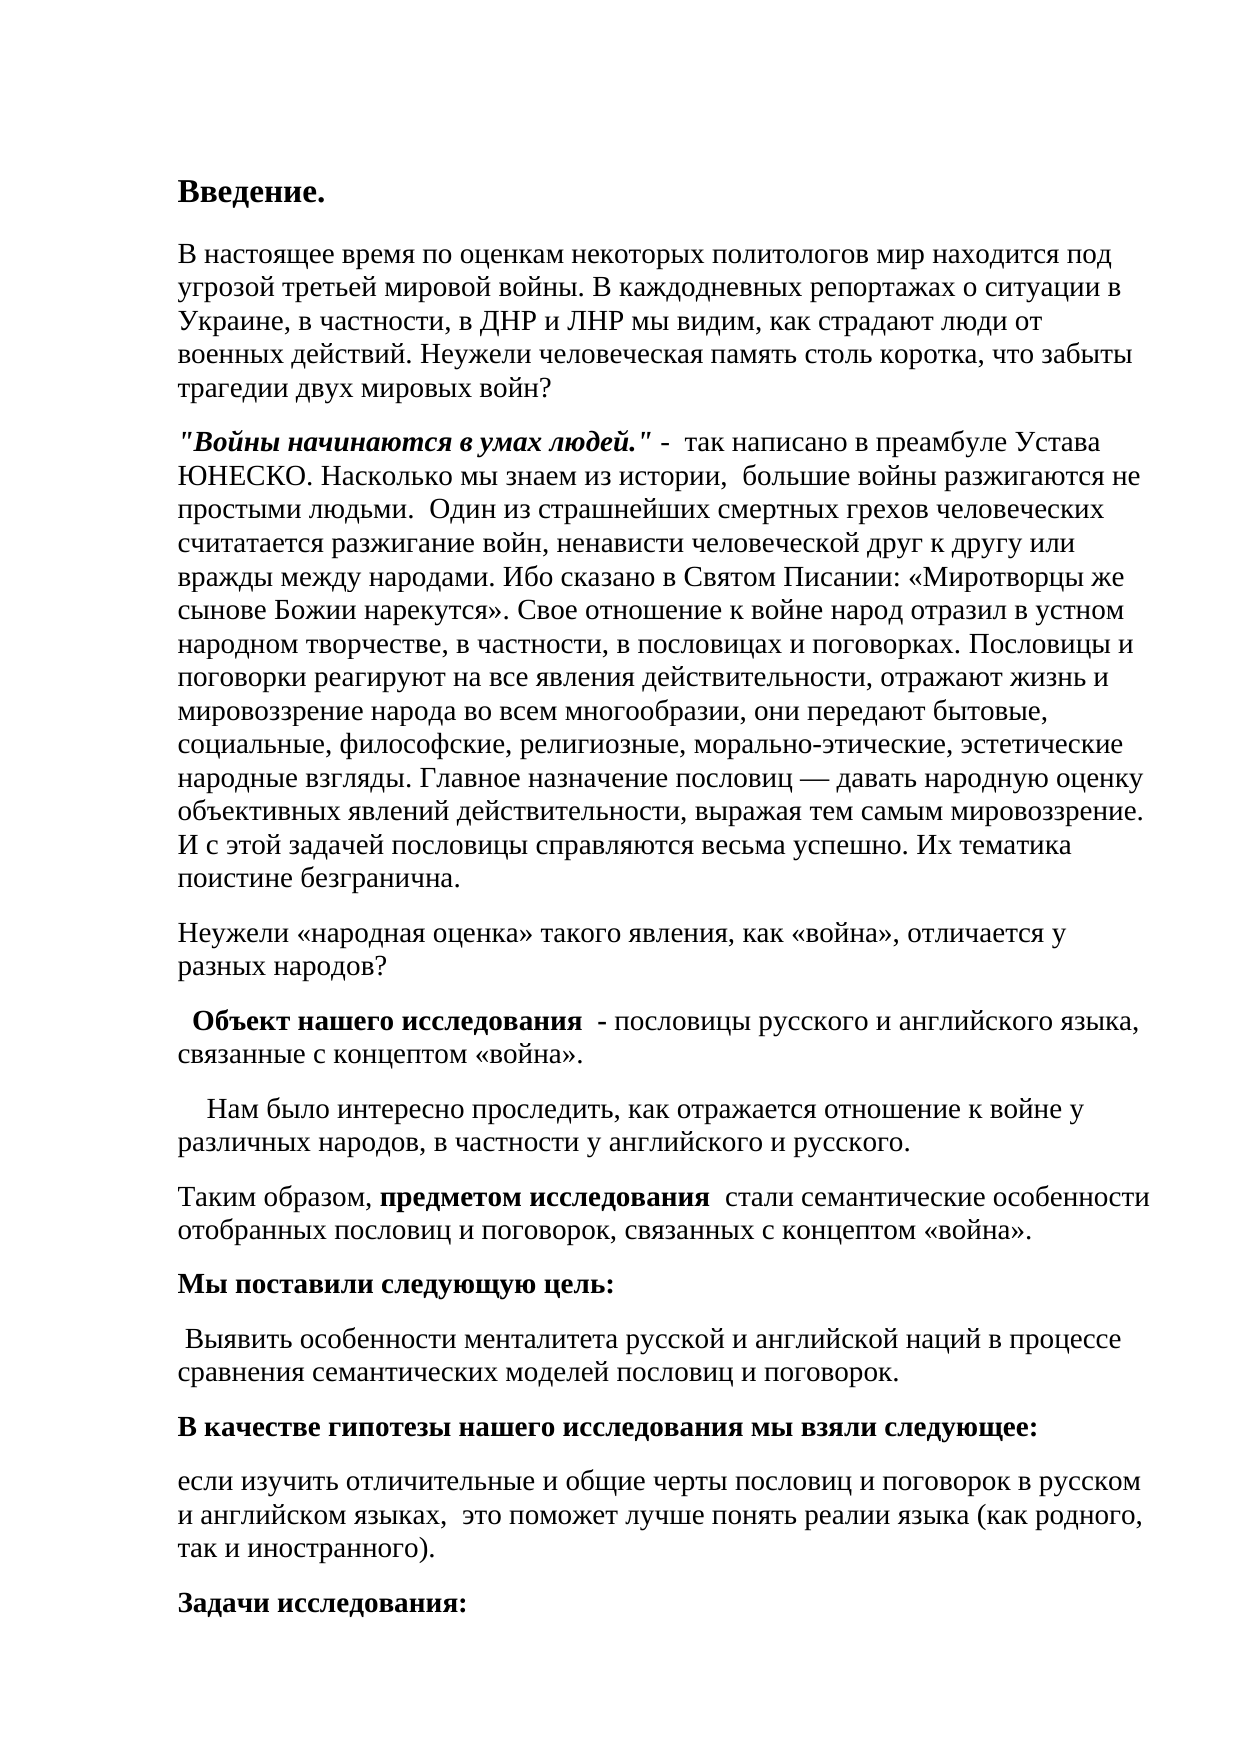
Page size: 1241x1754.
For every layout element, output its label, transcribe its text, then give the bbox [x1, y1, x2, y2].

text Неужели «народная оценка» такого явления, как «война», отличается у разных народов? [177, 915, 1152, 982]
text "Войны начинаются в умах людей." - так написано в преамбуле Устава ЮНЕСКО. Насколько мы знаем из истории, большие войны разжигаются не простыми людьми. Один из страшнейших смертных грехов человеческих считатается разжигание войн, ненависти человеческой друг к другу или вражды между народами. Ибо сказано в Святом Писании: «Миротворцы же сынове Божии нарекутся». Свое отношение к войне народ отразил в устном народном творчестве, в частности, в пословицах и поговорках. Пословицы и поговорки реагируют на все явления действительности, отражают жизнь и мировоззрение народа во всем многообразии, они передают бытовые, социальные, философские, религиозные, морально-этические, эстетические народные взгляды. Главное назначение пословиц — давать народную оценку объективных явлений действительности, выражая тем самым мировоззрение. И с этой задачей пословицы справляются весьма успешно. Их тематика поистине безгранична. [177, 424, 1152, 894]
text В качестве гипотезы нашего исследования мы взяли следующее: [177, 1409, 1152, 1442]
text В настоящее время по оценкам некоторых политологов мир находится под угрозой третьей мировой войны. В каждодневных репортажах о ситуации в Украине, в частности, в ДНР и ЛНР мы видим, как страдают люди от военных действий. Неужели человеческая память столь коротка, что забыты трагедии двух мировых войн? [177, 236, 1152, 404]
text Мы поставили следующую цель: [177, 1267, 1152, 1300]
text Введение. [177, 171, 1152, 209]
text если изучить отличительные и общие черты пословиц и поговорок в русском и английском языках, это поможет лучше понять реалии языка (как родного, так и иностранного). [177, 1463, 1152, 1564]
text Выявить особенности менталитета русской и английской наций в процессе сравнения семантических моделей пословиц и поговорок. [177, 1321, 1152, 1388]
text Объект нашего исследования - пословицы русского и английского языка, связанные с концептом «война». [177, 1003, 1152, 1070]
text Таким образом, предметом исследования стали семантические особенности отобранных пословиц и поговорок, связанных с концептом «война». [177, 1179, 1152, 1246]
text Задачи исследования: [177, 1585, 1152, 1618]
text Нам было интересно проследить, как отражается отношение к войне у различных народов, в частности у английского и русского. [177, 1091, 1152, 1158]
